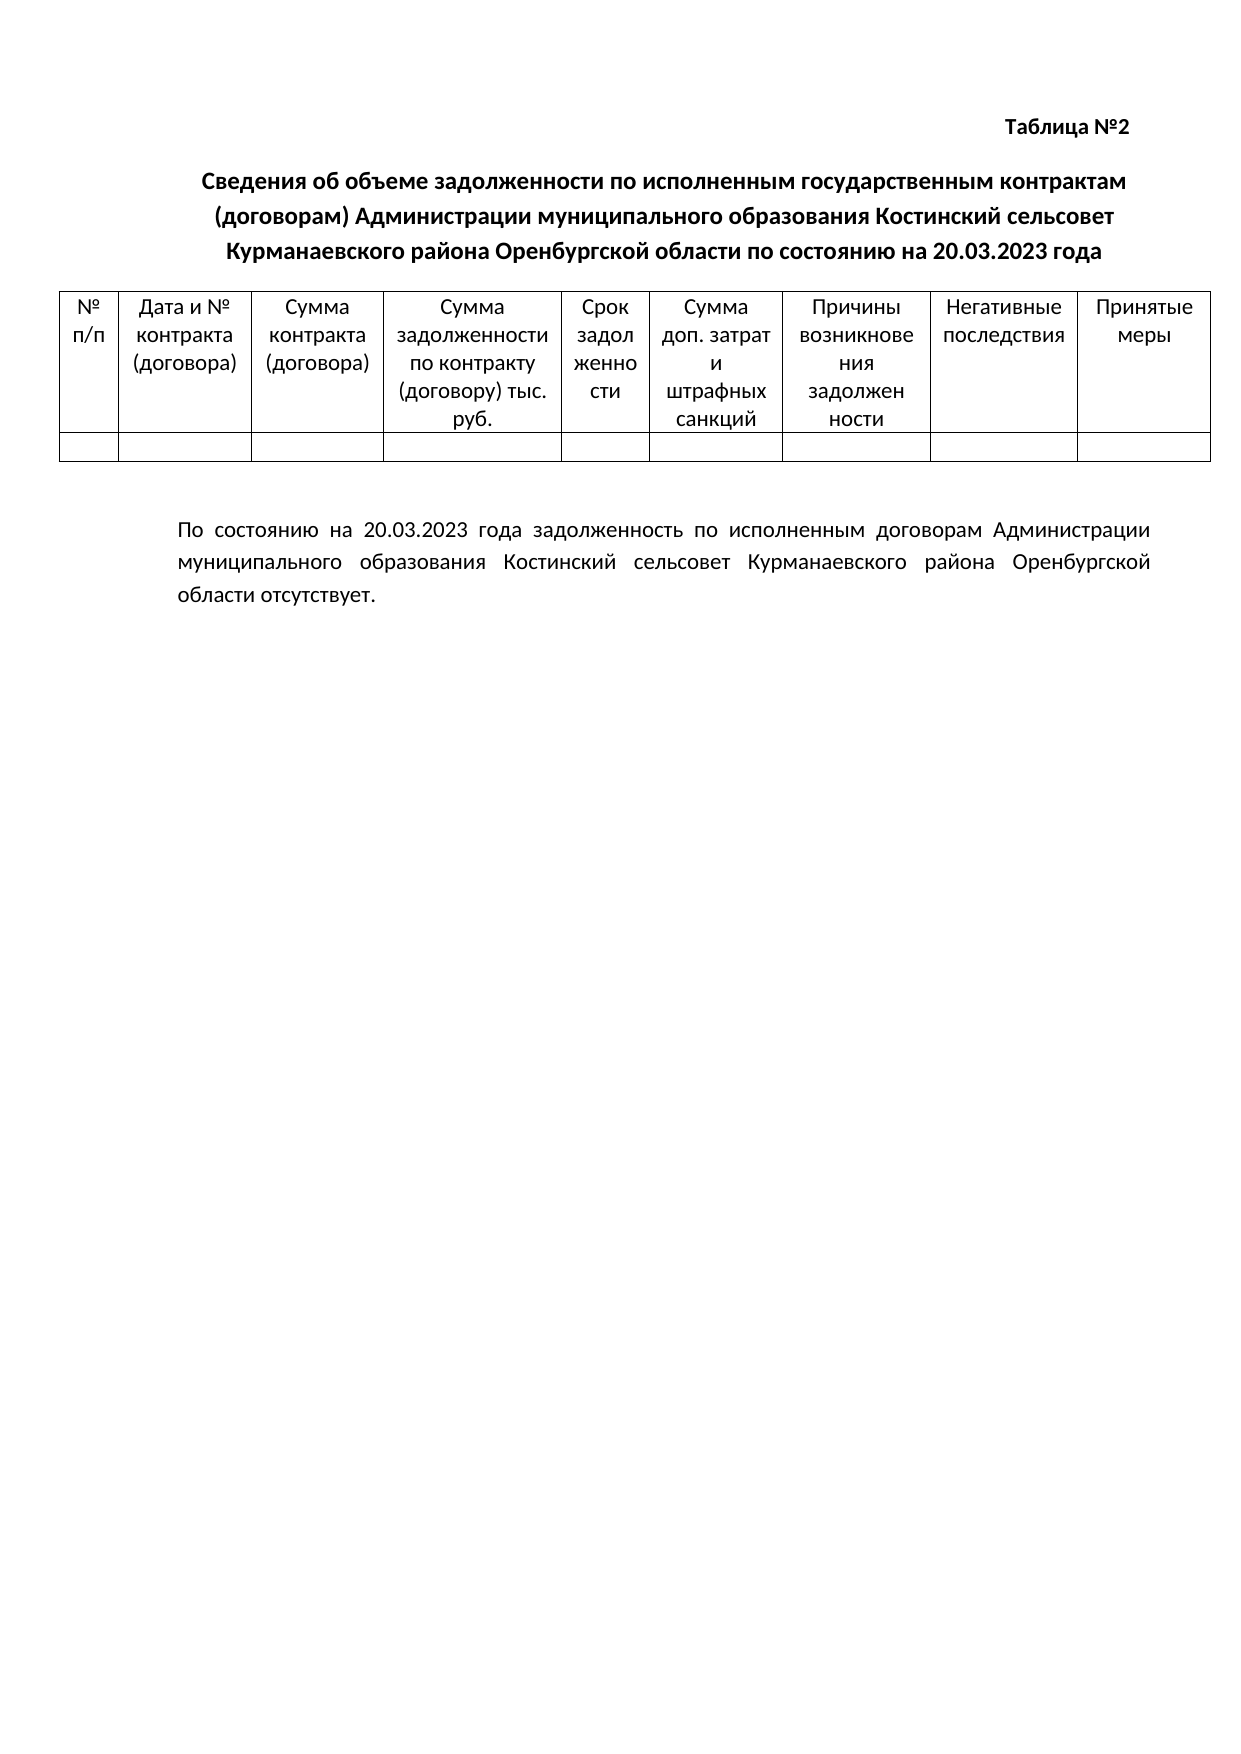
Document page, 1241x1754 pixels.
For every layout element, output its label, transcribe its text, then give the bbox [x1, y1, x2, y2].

table_cell [1078, 433, 1210, 461]
text По состоянию на 20.03.2023 года задолженность по исполненным договорам Администрации муниципального образования Костинский сельсовет Курманаевского района Оренбургской области отсутствует. [177, 515, 1152, 608]
table_header Причины возникновения задолжен ности [783, 292, 930, 432]
table_header Принятые меры [1078, 292, 1210, 432]
table_header Сумма задолженности по контракту (договору) тыс. руб. [384, 292, 561, 432]
text Таблица №2 [177, 112, 1152, 140]
table_header № п/п [60, 292, 118, 432]
table_cell [562, 433, 649, 461]
table_cell [384, 433, 561, 461]
table_header Срок задолженности [562, 292, 649, 432]
table_cell [931, 433, 1077, 461]
table_cell [252, 433, 383, 461]
table_cell [650, 433, 782, 461]
table_header Сумма контракта (договора) [252, 292, 383, 432]
table_header Негативные последствия [931, 292, 1077, 432]
table_header Сумма доп. затрат и штрафных санкций [650, 292, 782, 432]
table_cell [119, 433, 251, 461]
table_cell [60, 433, 118, 461]
table_header Дата и № контракта (договора) [119, 292, 251, 432]
text Сведения об объеме задолженности по исполненным государственным контрактам (договорам) Администрации муниципального образования Костинский сельсовет Курманаевского района Оренбургской области по состоянию на 20.03.2023 года [177, 165, 1152, 266]
table_cell [783, 433, 930, 461]
